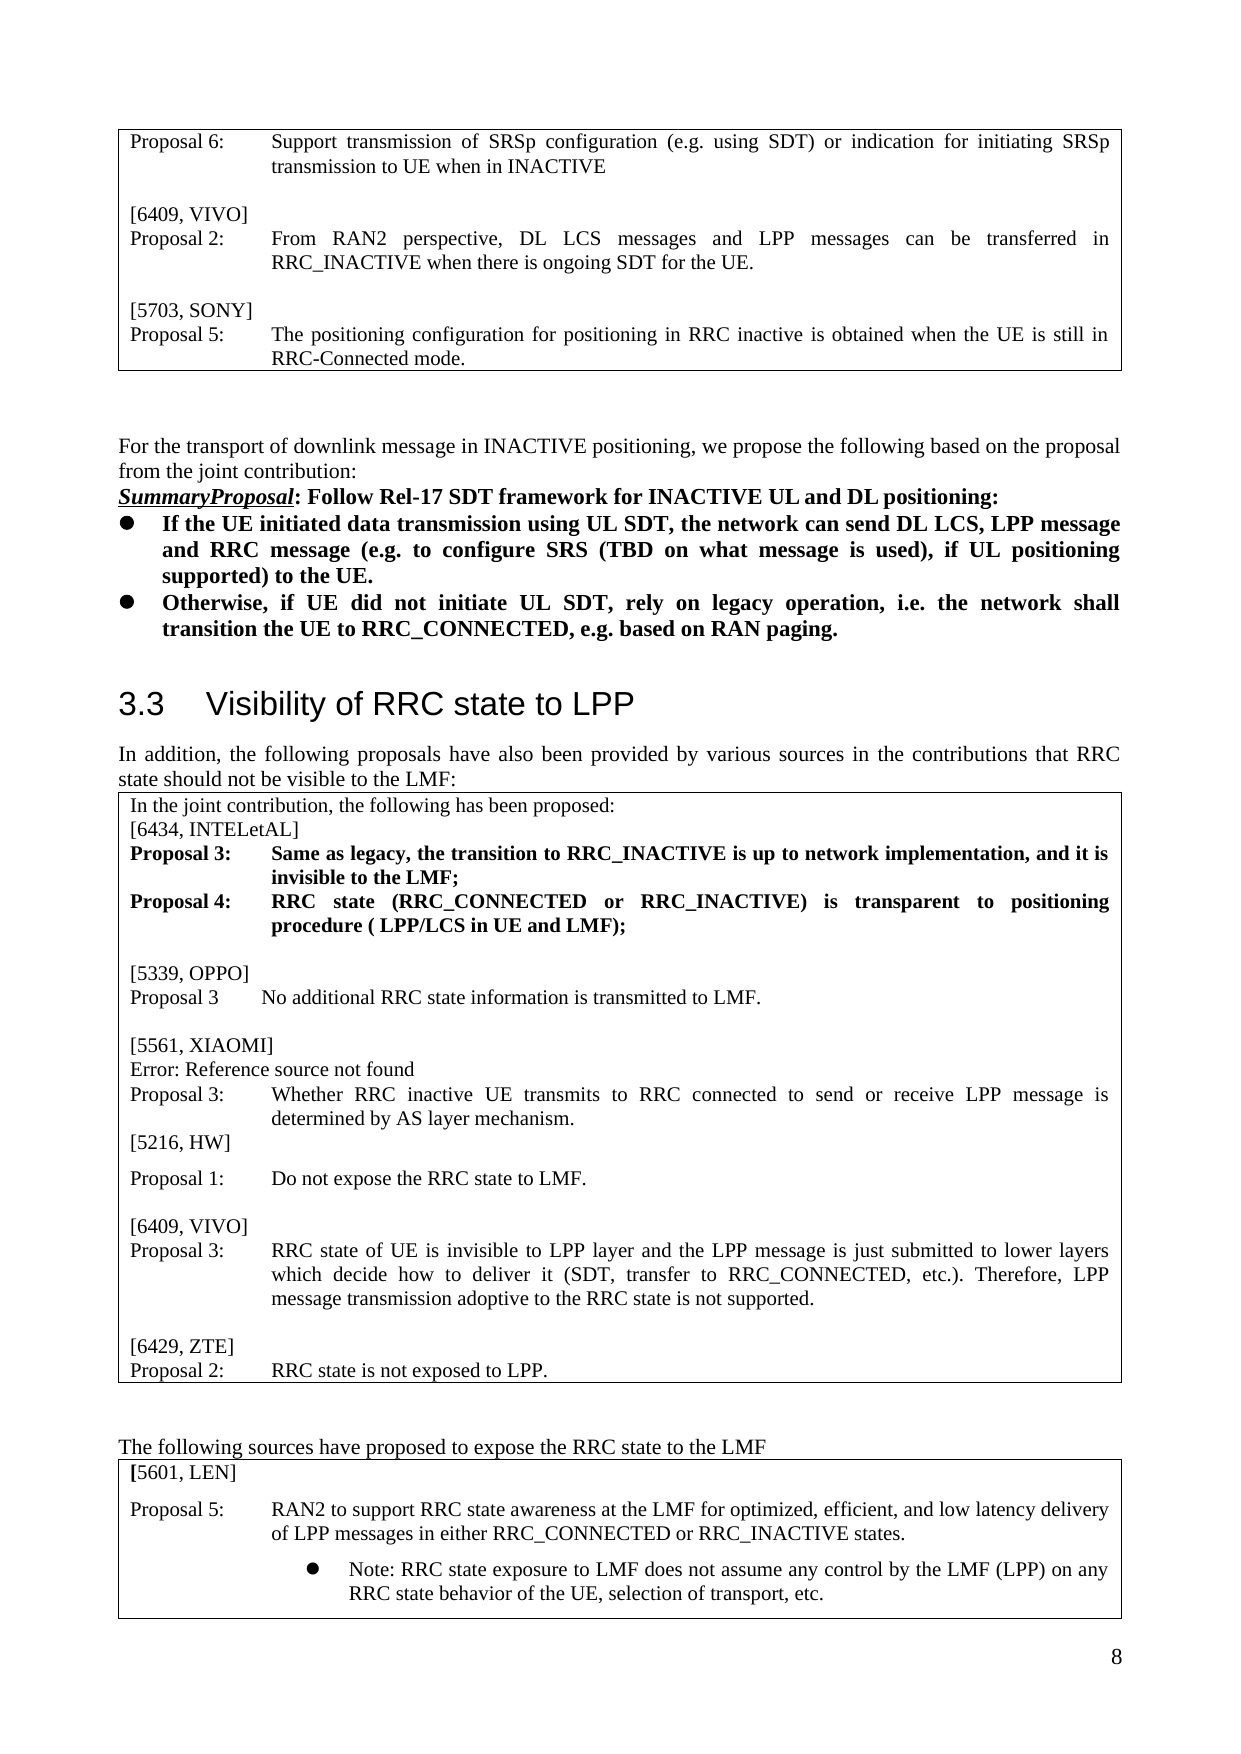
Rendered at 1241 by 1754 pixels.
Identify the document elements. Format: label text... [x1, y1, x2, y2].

text In addition, the following proposals have also been provided by various sources in the contributions that RRC state should not be visible to the LMF: [118, 741, 1122, 792]
text SummaryProposal: Follow Rel-17 SDT framework for INACTIVE UL and DL positioning: [118, 483, 1122, 509]
subtitle 3.3 Visibility of RRC state to LPP [118, 684, 1122, 722]
table_header In the joint contribution, the following has been proposed: [6434, INTELetAL] Proposal 3: Same as legacy, the transition to RRC_INACTIVE is up to network implementation, and it is invisible to the LMF; Proposal 4: RRC state (RRC_CONNECTED or RRC_INACTIVE) is transparent to positioning procedure ( LPP/LCS in UE and LMF); [5339, OPPO] Proposal 3 No additional RRC state information is transmitted to LMF. [5561, XIAOMI] Proposal 2: The LPP don’t need to select transport and RRC state is invisible to LPP and LCS message. Proposal 3: Whether RRC inactive UE transmits to RRC connected to send or receive LPP message is determined by AS layer mechanism. [5216, HW] Proposal 1: Do not expose the RRC state to LMF. [6409, VIVO] Proposal 3: RRC state of UE is invisible to LPP layer and the LPP message is just submitted to lower layers which decide how to deliver it (SDT, transfer to RRC_CONNECTED, etc.). Therefore, LPP message transmission adoptive to the RRC state is not supported. [6429, ZTE] Proposal 2: RRC state is not exposed to LPP. [119, 793, 1121, 1382]
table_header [119, 130, 1121, 370]
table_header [119, 1460, 1121, 1618]
text For the transport of downlink message in INACTIVE positioning, we propose the following based on the proposal from the joint contribution: [118, 433, 1122, 483]
list Otherwise, if UE did not initiate UL SDT, rely on legacy operation, i.e. the network shall transition the UE to RRC_CONNECTED, e.g. based on RAN paging. [118, 589, 1122, 641]
list If the UE initiated data transmission using UL SDT, the network can send DL LCS, LPP message and RRC message (e.g. to configure SRS (TBD on what message is used), if UL positioning supported) to the UE. [118, 509, 1122, 589]
text The following sources have proposed to expose the RRC state to the LMF [118, 1434, 1122, 1459]
